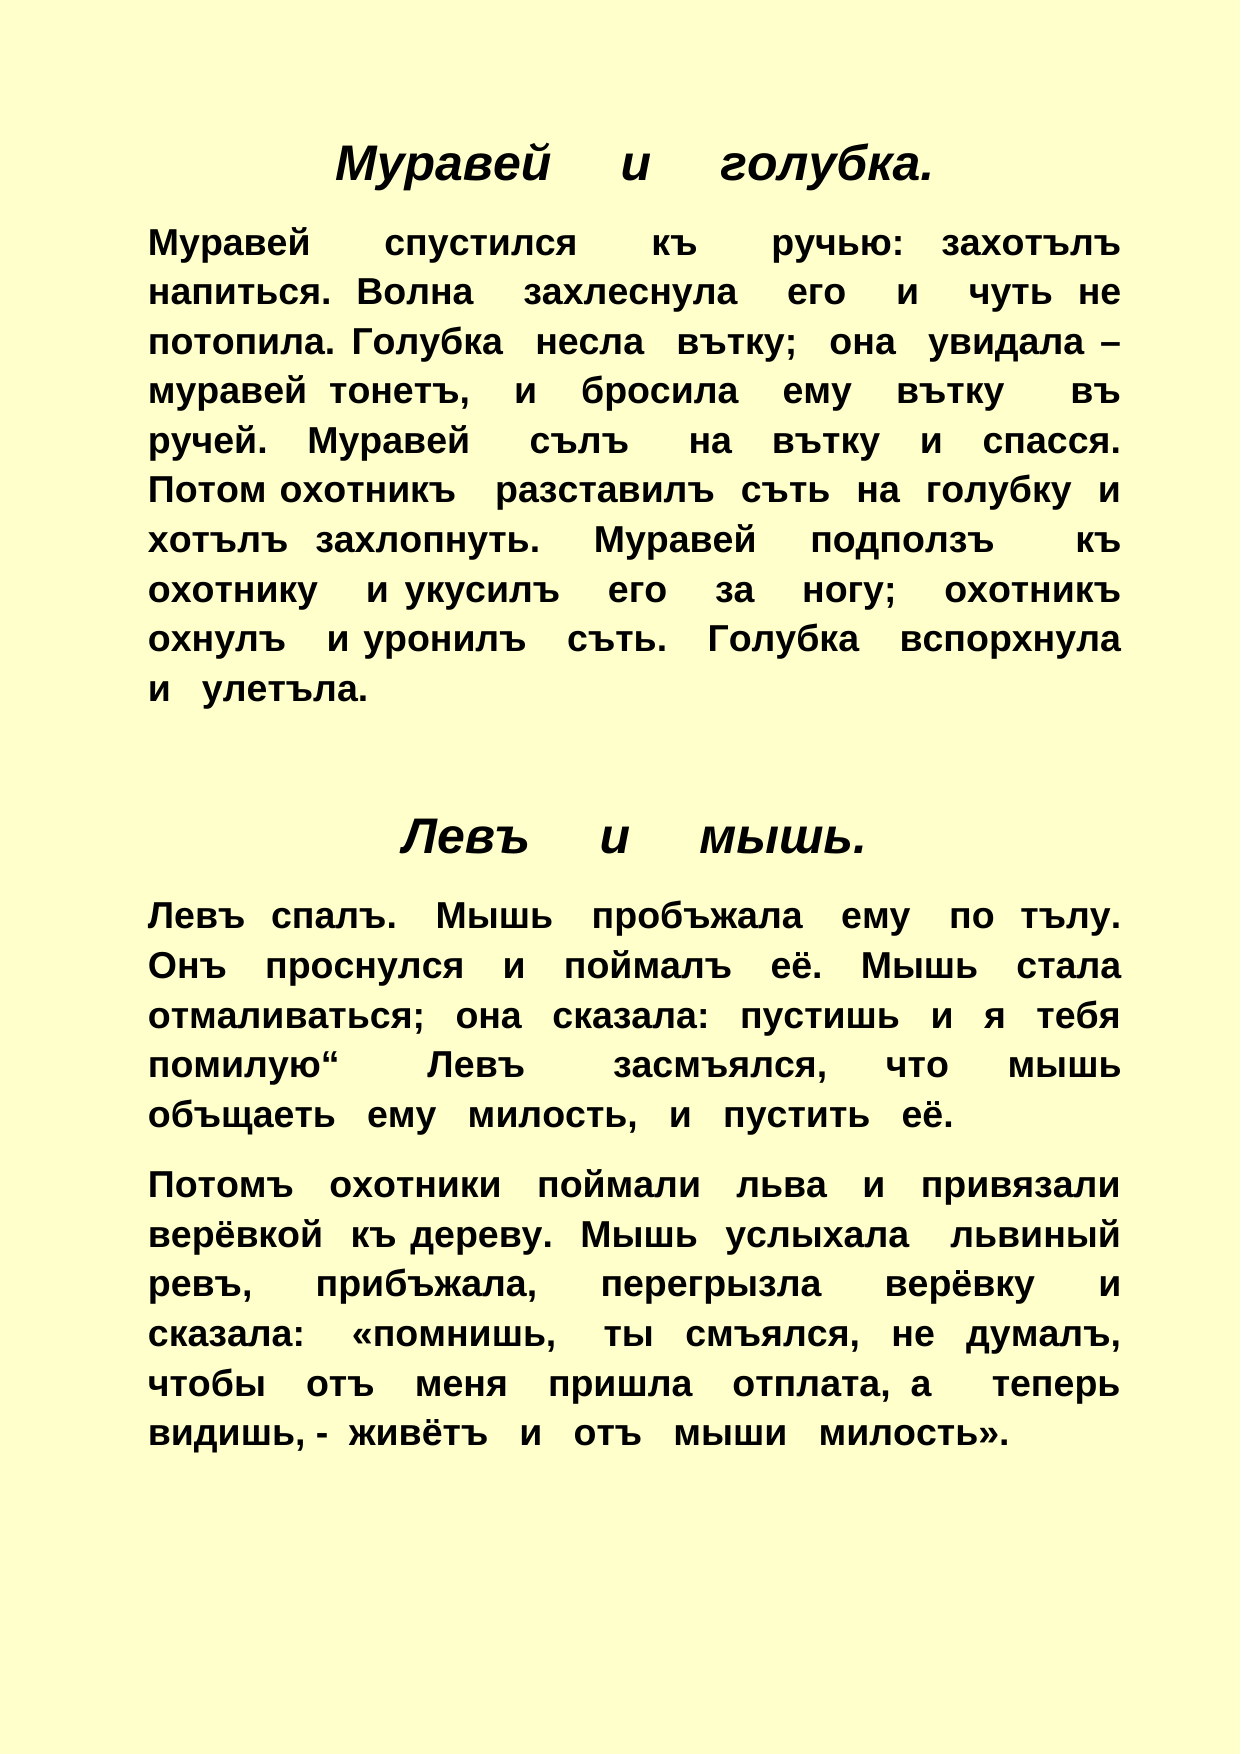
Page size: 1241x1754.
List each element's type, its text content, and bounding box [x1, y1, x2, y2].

text Левъ спалъ. Мышь пробъжала ему по тълу. Онъ проснулся и поймалъ её. Мышь стала отмаливаться; она сказала: пустишь и я тебя помилую“ Левъ засмъялся, что мышь объщаеть ему милость, и пустить её. [148, 894, 1122, 1135]
text Муравей и голубка. [148, 133, 1122, 190]
text Потомъ охотники поймали льва и привязали верёвкой къ дереву. Мышь услыхала львиный ревъ, прибъжала, перегрызла верёвку и сказала: «помнишь, ты смъялся, не думалъ, чтобы отъ меня пришла отплата, а теперь видишь, - живётъ и отъ мыши милость». [148, 1162, 1122, 1453]
text Муравей спустился къ ручью: захотълъ напиться. Волна захлеснула его и чуть не потопила. Голубка несла вътку; она увидала – муравей тонетъ, и бросила ему вътку въ ручей. Муравей сълъ на вътку и спасся. Потом охотникъ разставилъ съть на голубку и хотълъ захлопнуть. Муравей подползъ къ охотнику и укусилъ его за ногу; охотникъ охнулъ и уронилъ съть. Голубка вспорхнула и улетъла. [148, 220, 1122, 709]
text Левъ и мышь. [148, 807, 1122, 864]
